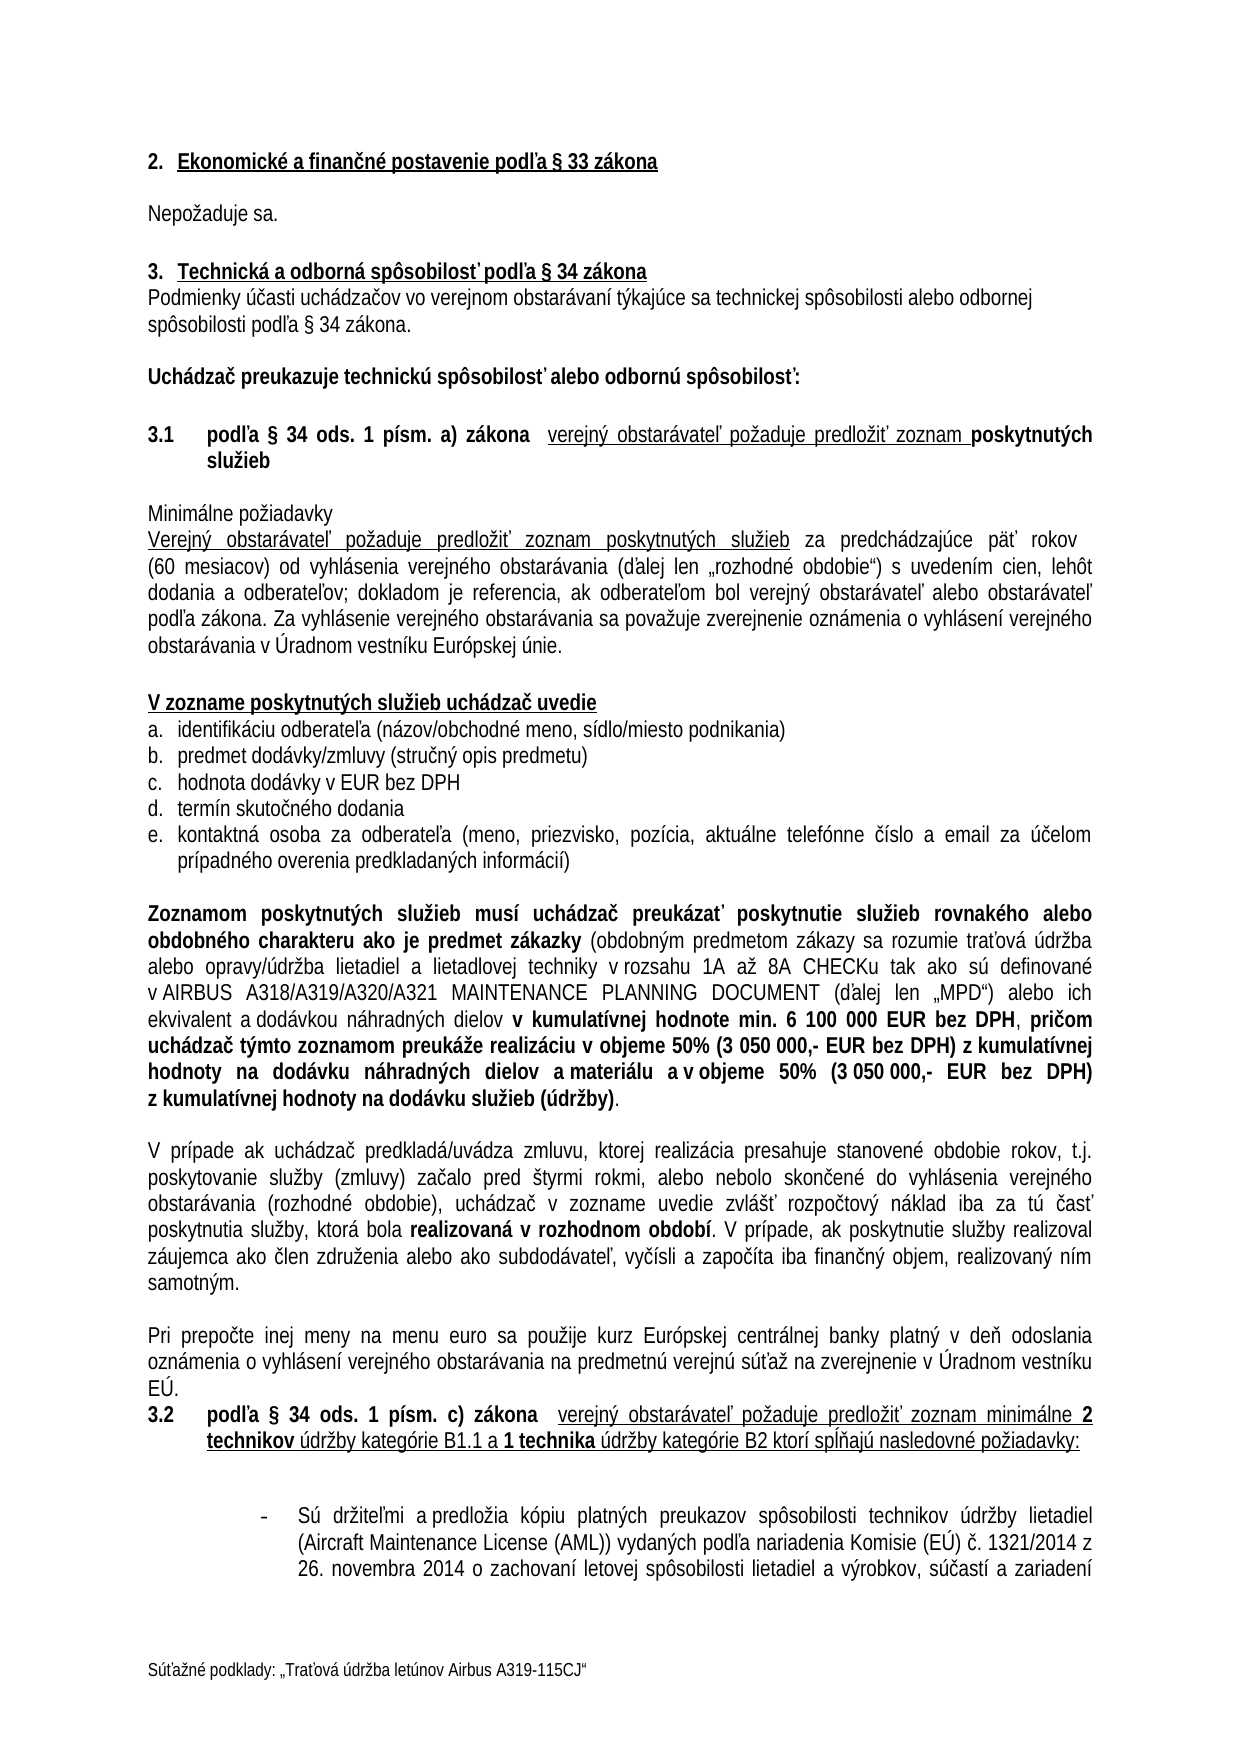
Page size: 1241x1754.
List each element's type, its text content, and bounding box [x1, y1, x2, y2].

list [260, 1502, 1093, 1581]
list identifikáciu odberateľa (názov/obchodné meno, sídlo/miesto podnikania) [148, 716, 1093, 742]
list termín skutočného dodania [148, 795, 1093, 821]
text V zozname poskytnutých služieb uchádzač uvedie [148, 689, 1093, 716]
list podľa § 34 ods. 1 písm. c) zákona verejný obstarávateľ požaduje predložiť zoznam minimálne 2 technikov údržby kategórie B1.1 a 1 technika údržby kategórie B2 ktorí spĺňajú nasledovné požiadavky: [148, 1401, 1093, 1454]
list hodnota dodávky v EUR bez DPH [148, 768, 1093, 795]
list Minimálne požiadavky [148, 500, 1093, 526]
list kontaktná osoba za odberateľa (meno, priezvisko, pozícia, aktuálne telefónne číslo a email za účelom prípadného overenia predkladaných informácií) [148, 821, 1093, 874]
list Podmienky účasti uchádzačov vo verejnom obstarávaní týkajúce sa technickej spôsobilosti alebo odbornej spôsobilosti podľa § 34 zákona. [148, 284, 1093, 337]
text Nepožaduje sa. [148, 200, 1093, 227]
text Zoznamom poskytnutých služieb musí uchádzač preukázať poskytnutie služieb rovnakého alebo obdobného charakteru ako je predmet zákazky (obdobným predmetom zákazy sa rozumie traťová údržba alebo opravy/údržba lietadiel a lietadlovej techniky v rozsahu 1A až 8A CHECKu tak ako sú definované v AIRBUS A318/A319/A320/A321 MAINTENANCE PLANNING DOCUMENT (ďalej len „MPD“) alebo ich ekvivalent a dodávkou náhradných dielov v kumulatívnej hodnote min. 6 100 000 EUR bez DPH, pričom uchádzač týmto zoznamom preukáže realizáciu v objeme 50% (3 050 000,- EUR bez DPH) z kumulatívnej hodnoty na dodávku náhradných dielov a materiálu a v objeme 50% (3 050 000,- EUR bez DPH) z kumulatívnej hodnoty na dodávku služieb (údržby). [148, 900, 1093, 1111]
text V prípade ak uchádzač predkladá/uvádza zmluvu, ktorej realizácia presahuje stanovené obdobie rokov, t.j. poskytovanie služby (zmluvy) začalo pred štyrmi rokmi, alebo nebolo skončené do vyhlásenia verejného obstarávania (rozhodné obdobie), uchádzač v zozname uvedie zvlášť rozpočtový náklad iba za tú časť poskytnutia služby, ktorá bola realizovaná v rozhodnom období. V prípade, ak poskytnutie služby realizoval záujemca ako člen združenia alebo ako subdodávateľ, vyčísli a započíta iba finančný objem, realizovaný ním samotným. [148, 1137, 1093, 1296]
list Verejný obstarávateľ požaduje predložiť zoznam poskytnutých služieb za predchádzajúce päť rokov (60 mesiacov) od vyhlásenia verejného obstarávania (ďalej len „rozhodné obdobie“) s uvedením cien, lehôt dodania a odberateľov; dokladom je referencia, ak odberateľom bol verejný obstarávateľ alebo obstarávateľ podľa zákona. Za vyhlásenie verejného obstarávania sa považuje zverejnenie oznámenia o vyhlásení verejného obstarávania v Úradnom vestníku Európskej únie. [148, 526, 1093, 658]
list Technická a odborná spôsobilosť podľa § 34 zákona [148, 258, 1093, 284]
list predmet dodávky/zmluvy (stručný opis predmetu) [148, 742, 1093, 768]
list Ekonomické a finančné postavenie podľa § 33 zákona [148, 148, 1093, 174]
list podľa § 34 ods. 1 písm. a) zákona verejný obstarávateľ požaduje predložiť zoznam poskytnutých služieb [148, 421, 1093, 474]
list Uchádzač preukazuje technickú spôsobilosť alebo odbornú spôsobilosť: [148, 363, 1093, 390]
text Pri prepočte inej meny na menu euro sa použije kurz Európskej centrálnej banky platný v deň odoslania oznámenia o vyhlásení verejného obstarávania na predmetnú verejnú súťaž na zverejnenie v Úradnom vestníku EÚ. [148, 1322, 1093, 1401]
